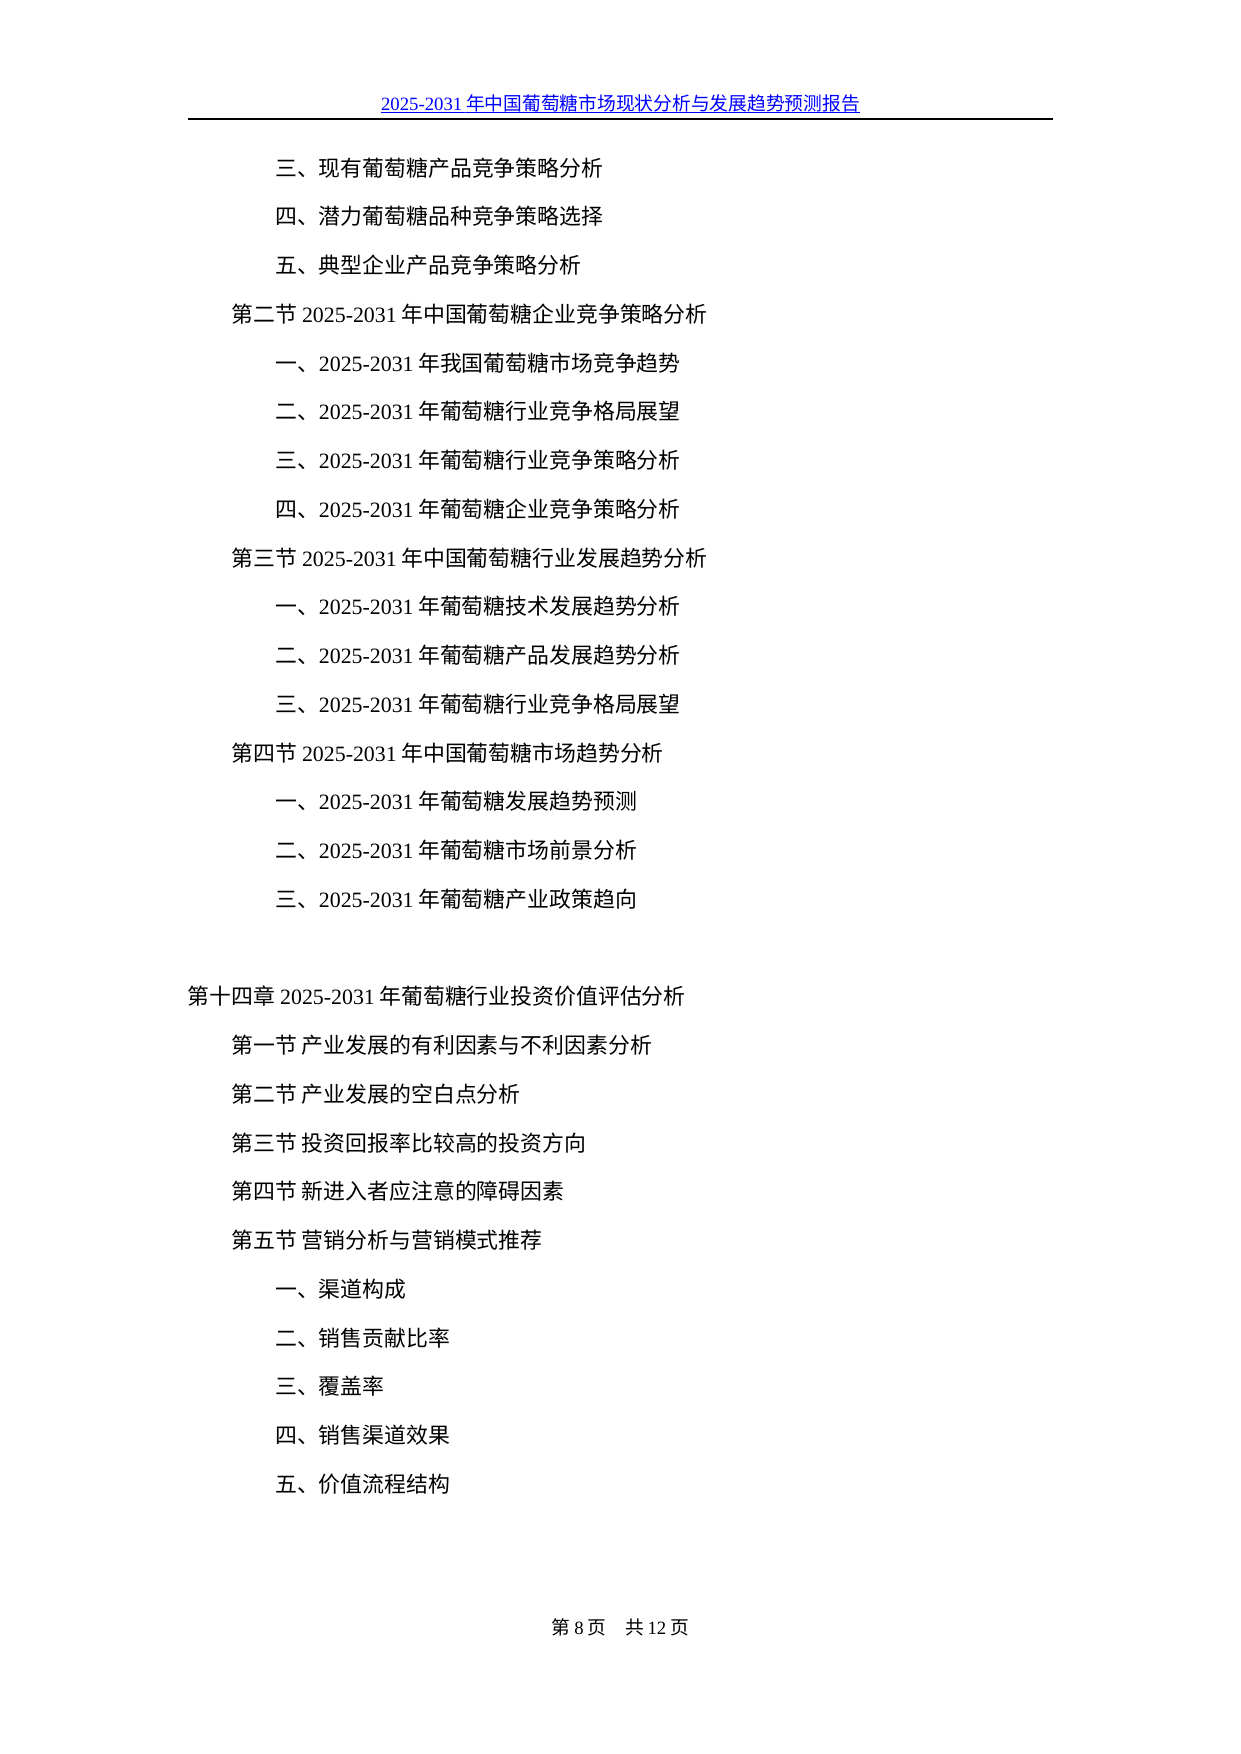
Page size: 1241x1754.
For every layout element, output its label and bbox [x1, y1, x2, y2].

text [187, 150, 1053, 1499]
